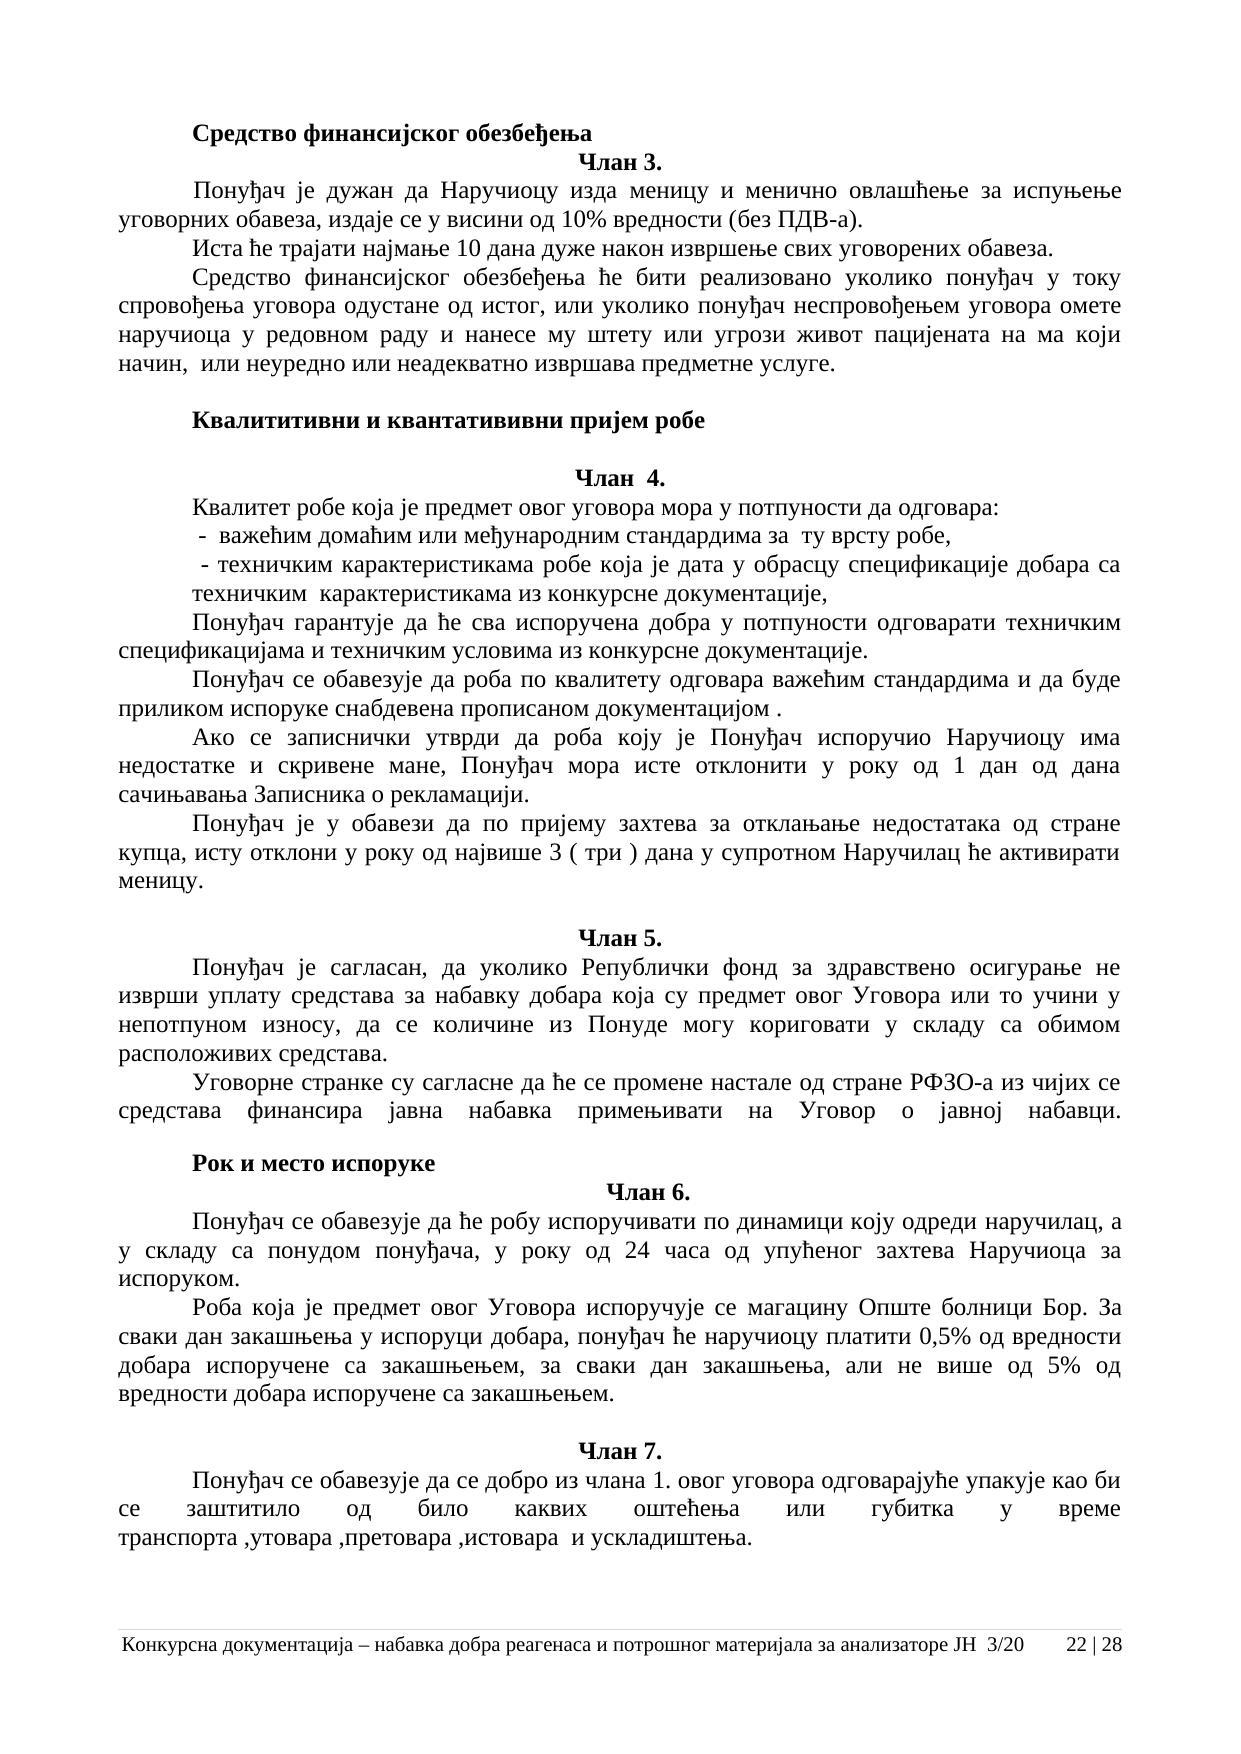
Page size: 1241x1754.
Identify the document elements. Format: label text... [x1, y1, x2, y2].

text Понуђач се обавезује да роба по квалитету одговара важећим стандардима и да буде приликом испоруке снабдевена прописаном документацијом . [118, 664, 1122, 722]
text Роба која је предмет овог Уговора испоручује се магацину Опште болници Бор. За сваки дан закашњења у испоруци добара, понуђач ће наручиоцу платити 0,5% од вредности добара испоручене са закашњењем, за сваки дан закашњења, али не више од 5% од вредности добара испоручене са закашњењем. [118, 1292, 1122, 1407]
text - техничким карактеристикама робе која је дата у обрасцу спецификације добара са техничким карактеристикама из конкурсне документације, [192, 549, 1122, 607]
text Понуђач је у обавези да по пријему захтева за отклањање недостатака од стране купца, исту отклони у року од највише 3 ( три ) дана у супротном Наручилац ће активирати меницу. [118, 808, 1122, 894]
text Уговорне странке су сагласне да ће се промене настале од стране РФЗО-а из чијих се средстава финансира јавна набавка примењивати на Уговор о јавној набавци. [118, 1067, 1122, 1148]
text Понуђач је дужан да Наручиоцу изда меницу и менично овлашћење за испуњење уговорних обавеза, издаје се у висини од 10% вредности (без ПДВ-а). [118, 176, 1122, 233]
text Иста ће трајати најмање 10 дана дуже након извршење свих уговорених обавеза. [116, 233, 1122, 262]
text Рок и место испоруке [62, 1148, 1178, 1177]
text Члан 4. [118, 463, 1122, 492]
text Квалитет робе која је предмет овог уговора мора у потпуности да одговара: [118, 492, 1122, 521]
text - важећим домаћим или међународним стандардима за ту врсту робе, [192, 521, 1122, 549]
text Члан 5. [118, 923, 1122, 952]
text Квалититивни и квантатививни пријем робе [118, 406, 1122, 434]
text Понуђач је сагласан, да уколико Републички фонд за здравствено осигурање не изврши уплату средстава за набавку добара која су предмет овог Уговора или то учини у непотпуном износу, да се количине из Понуде могу кориговати у складу са обимом расположивих средстава. [118, 952, 1122, 1067]
text Члан 3. [118, 147, 1122, 176]
text Члан 6. [118, 1177, 1178, 1206]
text Понуђач се обавезује да ће робу испоручивати по динамици коју одреди наручилац, а у складу са понудом понуђача, у року од 24 часа од упућеног захтева Наручиоца за испоруком. [118, 1206, 1122, 1292]
text Понуђач гарантује да ће сва испоручена добра у потпуности одговарати техничким спецификацијама и техничким условима из конкурсне документације. [118, 607, 1122, 664]
text Члан 7. [118, 1436, 1122, 1465]
text Ако се записнички утврди да роба коју је Понуђач испоручио Наручиоцу има недостатке и скривене мане, Понуђач мора исте отклонити у року од 1 дан од дана сачињавања Записника о рекламацији. [118, 722, 1122, 808]
text Средство финансијског обезбеђења ће бити реализовано уколико понуђач у току спровођења уговора одустане од истог, или уколико понуђач неспровођењем уговора омете наручиоца у редовном раду и нанесе му штету или угрози живот пацијената на ма који начин, или неуредно или неадекватно извршава предметне услуге. [118, 262, 1122, 377]
text Понуђач се обавезује да се добро из члана 1. овог уговора одговарајуће упакује као би се заштитило од било каквих оштећења или губитка у време транспорта ,утовара ,претовара ,истовара и ускладиштења. [118, 1465, 1122, 1551]
text Средство финансијског обезбеђења [118, 118, 1122, 147]
